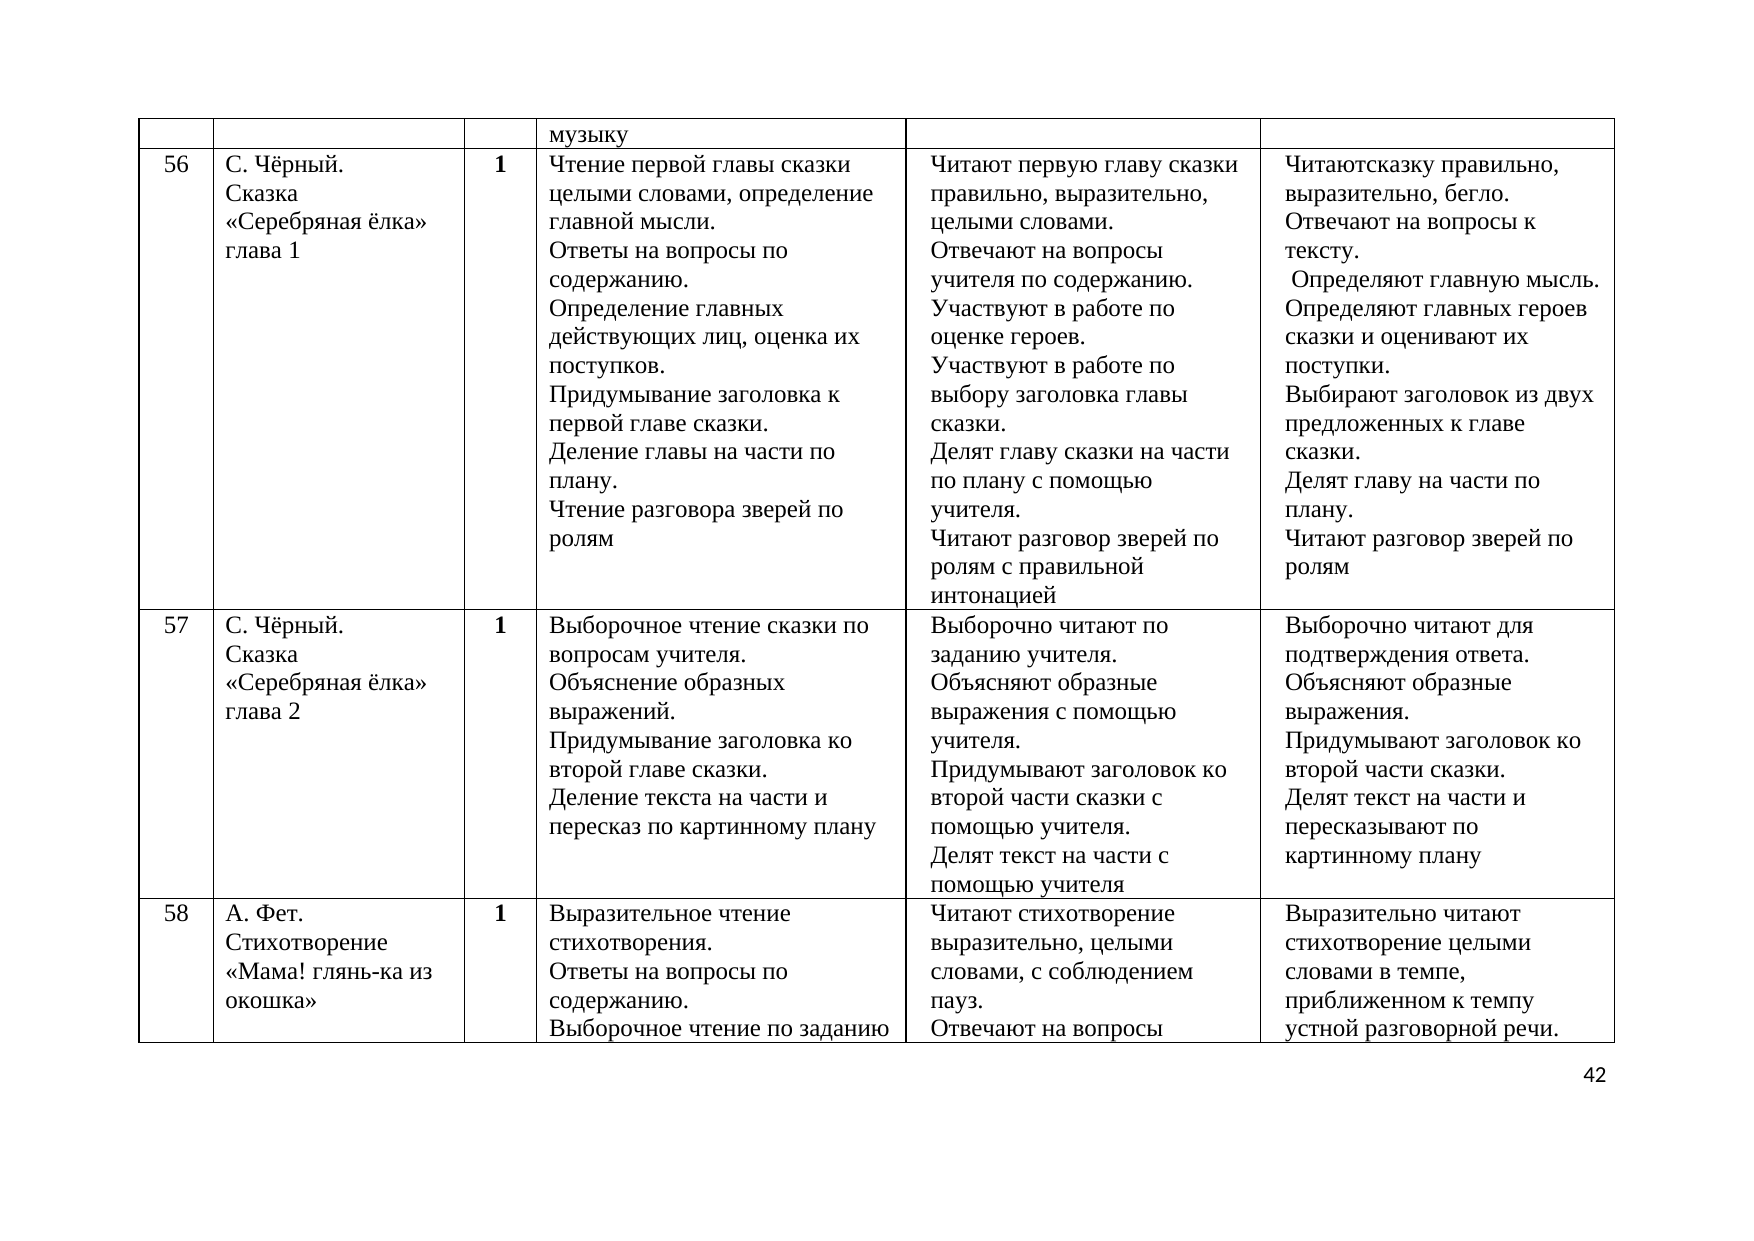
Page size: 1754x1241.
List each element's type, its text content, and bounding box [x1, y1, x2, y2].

table_cell Выборочное чтение сказки по вопросам учителя. Объяснение образных выражений. Придумывание заголовка ко второй главе сказки. Деление текста на части и пересказ по картинному плану [537, 610, 905, 897]
table_cell 1 [465, 149, 536, 609]
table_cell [214, 119, 464, 148]
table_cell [537, 119, 905, 148]
table_cell 58 [140, 899, 213, 1042]
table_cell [537, 899, 905, 1042]
table_cell Читаютсказку правильно, выразительно, бегло. Отвечают на вопросы к тексту. Определяют главную мысль. Определяют главных героев сказки и оценивают их поступки. Выбирают заголовок из двух предложенных к главе сказки. Делят главу на части по плану. Читают разговор зверей по ролям [1261, 149, 1614, 609]
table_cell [1261, 899, 1614, 1042]
table_cell 1 [465, 899, 536, 1042]
table_cell 1 [465, 119, 536, 148]
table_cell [907, 119, 1260, 148]
table_cell 57 [140, 610, 213, 897]
table_cell Читают первую главу сказки правильно, выразительно, целыми словами. Отвечают на вопросы учителя по содержанию. Участвуют в работе по оценке героев. Участвуют в работе по выбору заголовка главы сказки. Делят главу сказки на части по плану с помощью учителя. Читают разговор зверей по ролям с правильной интонацией [907, 149, 1260, 609]
table_cell Выборочно читают для подтверждения ответа. Объясняют образные выражения. Придумывают заголовок ко второй части сказки. Делят текст на части и пересказывают по картинному плану [1261, 610, 1614, 897]
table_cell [907, 899, 1260, 1042]
table_cell 56 [140, 149, 213, 609]
table_cell 1 [465, 610, 536, 897]
table_cell С. Чёрный. Сказка «Серебряная ёлка» глава 1 [214, 149, 464, 609]
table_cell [1261, 119, 1614, 148]
table_cell С. Чёрный. Сказка «Серебряная ёлка» глава 2 [214, 610, 464, 897]
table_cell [214, 899, 464, 1042]
table_cell Чтение первой главы сказки целыми словами, определение главной мысли. Ответы на вопросы по содержанию. Определение главных действующих лиц, оценка их поступков. Придумывание заголовка к первой главе сказки. Деление главы на части по плану. Чтение разговора зверей по ролям [537, 149, 905, 609]
table_cell Выборочно читают по заданию учителя. Объясняют образные выражения с помощью учителя. Придумывают заголовок ко второй части сказки с помощью учителя. Делят текст на части с помощью учителя [907, 610, 1260, 897]
table_cell 55 [140, 119, 213, 148]
